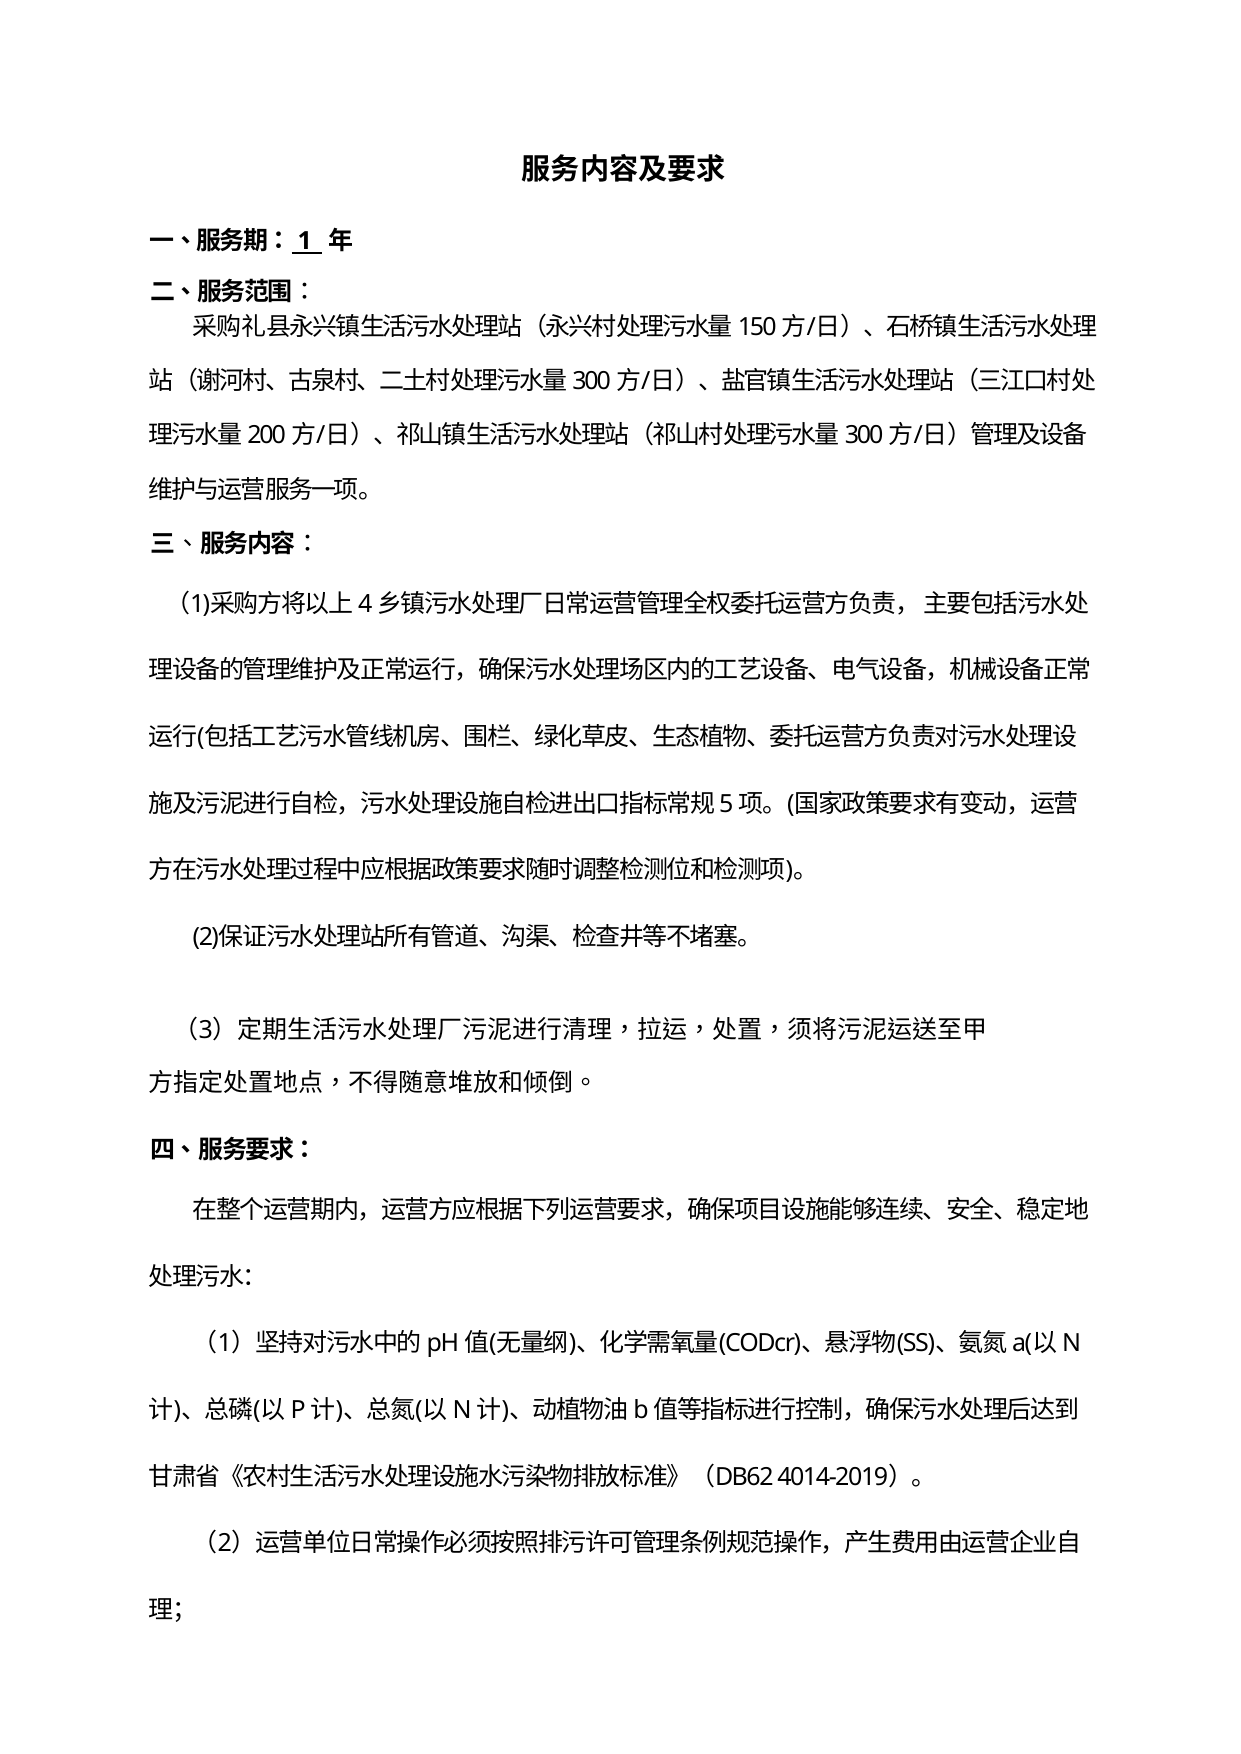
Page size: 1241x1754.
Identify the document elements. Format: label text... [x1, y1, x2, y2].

text (2)保证污水处理站所有管道、沟渠、检查井等不堵塞。 [148, 892, 1098, 959]
list 三、服务内容： [150, 528, 1098, 559]
text 二、服务范围： [150, 275, 1098, 306]
text （1）坚持对污水中的pH值(无量纲)、化学需氧量(CODcr)、悬浮物(SS)、氨氮a(以N计)、总磷(以P计)、总氮(以N计)、动植物油b 值等指标进行控制，确保污水处理后达到甘肃省《农村生活污水处理设施水污染物排放标准》（DB62 4014-2019）。 [148, 1298, 1098, 1498]
text 在整个运营期内，运营方应根据下列运营要求，确保项目设施能够连续、安全、稳定地处理污水： [148, 1165, 1098, 1298]
text 四、服务要求： [150, 1134, 1098, 1165]
text 服务内容及要求 [148, 148, 1098, 188]
text 方指定处置地点，不得随意堆放和倾倒。 [148, 1064, 1098, 1098]
text 一、服务期： 1 年 [149, 223, 1098, 256]
text 采购礼县永兴镇生活污水处理站（永兴村处理污水量150方/日）、石桥镇生活污水处理站（谢河村、古泉村、二土村处理污水量300方/日）、盐官镇生活污水处理站（三江口村处理污水量200方/日）、祁山镇生活污水处理站（祁山村处理污水量300方/日）管理及设备维护与运营服务一项。 [148, 306, 1098, 506]
text （2）运营单位日常操作必须按照排污许可管理条例规范操作，产生费用由运营企业自理； [148, 1498, 1098, 1632]
text （1)采购方将以上4乡镇污水处理厂日常运营管理全权委托运营方负责， 主要包括污水处理设备的管理维护及正常运行，确保污水处理场区内的工艺设备、电气设备，机械设备正常运行(包括工艺污水管线机房、围栏、绿化草皮、生态植物、委托运营方负责对污水处理设施及污泥进行自检，污水处理设施自检进出口指标常规 5 项。(国家政策要求有变动，运营方在污水处理过程中应根据政策要求随时调整检测位和检测项)。 [148, 559, 1098, 892]
text （3）定期生活污水处理厂污泥进行清理，拉运，处置，须将污泥运送至甲 [148, 1010, 1098, 1046]
